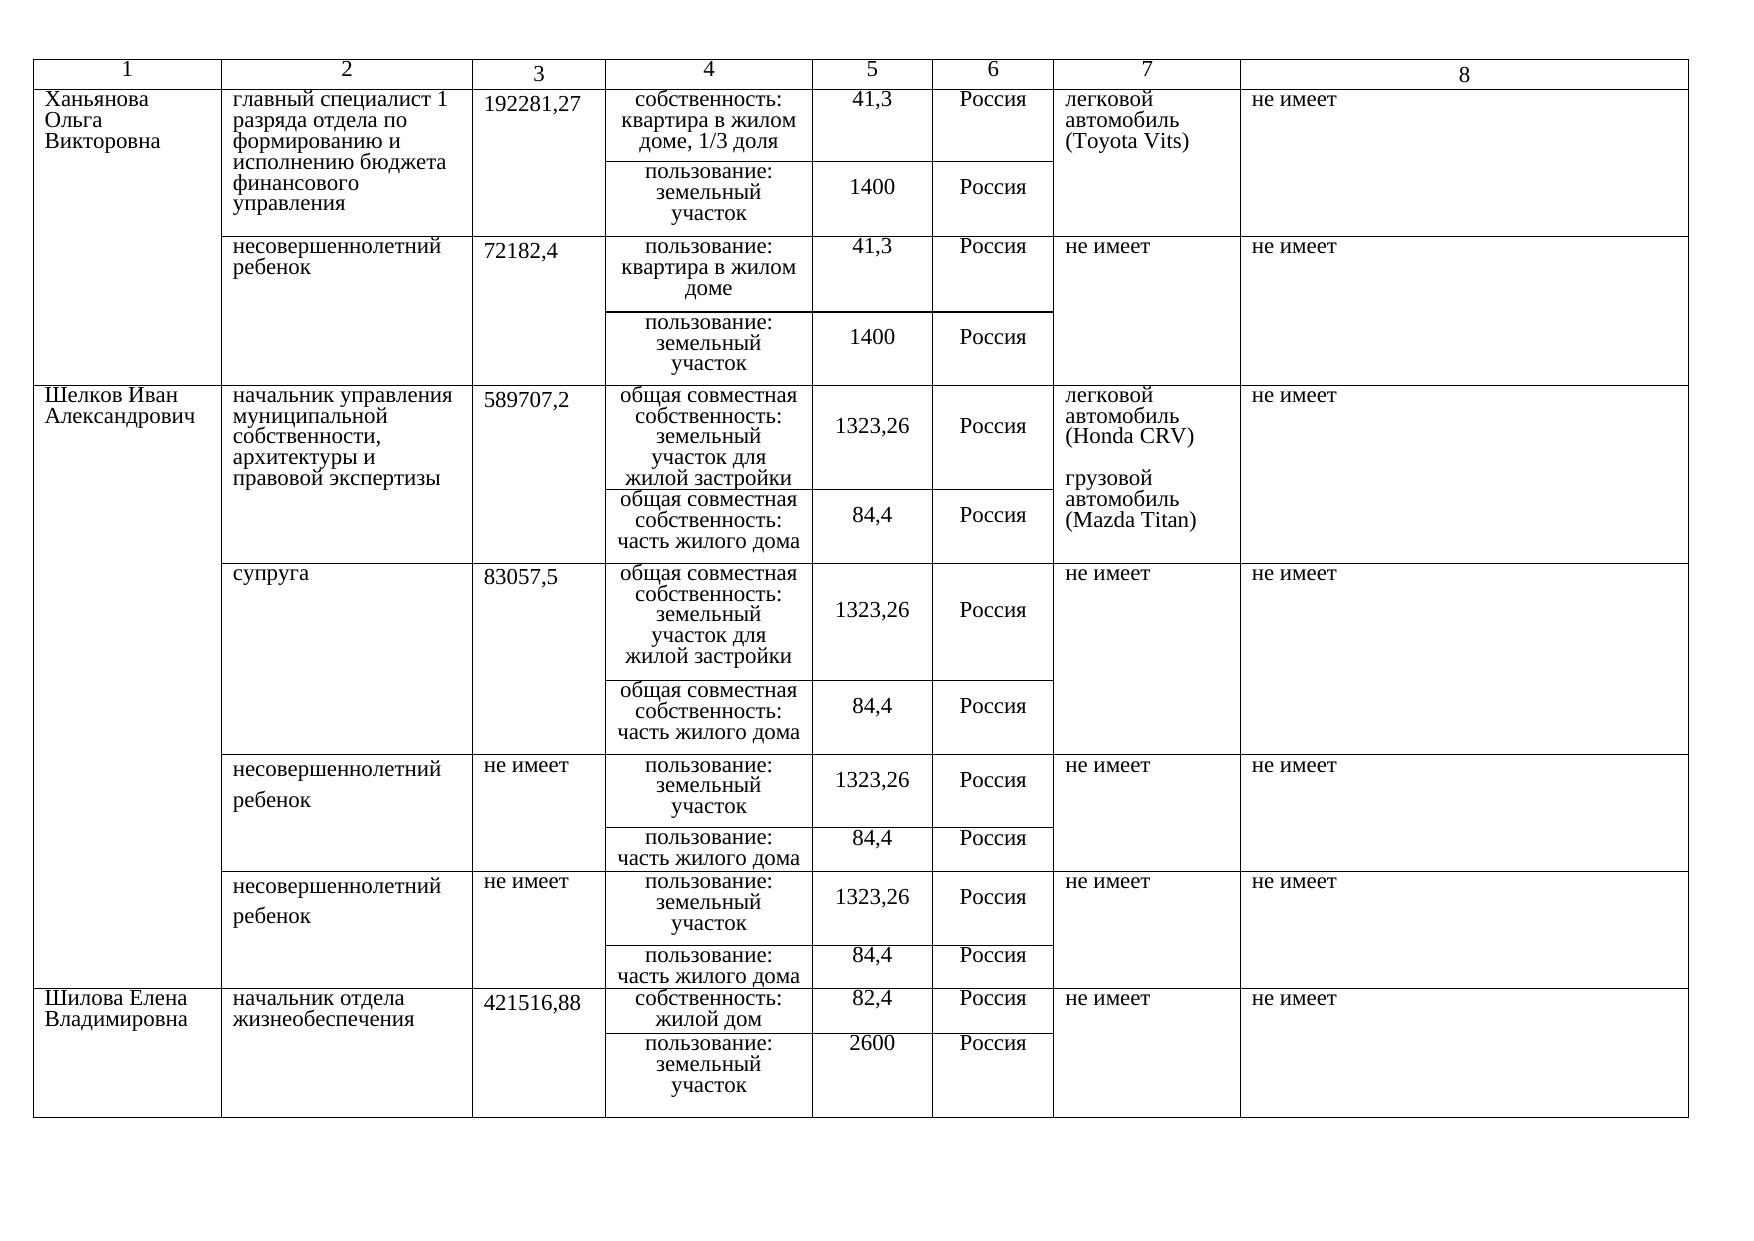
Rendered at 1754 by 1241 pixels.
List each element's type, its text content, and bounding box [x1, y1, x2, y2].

table_cell Россия [933, 313, 1053, 384]
table_cell пользование: квартира в жилом доме [606, 237, 812, 311]
table_cell несовершеннолетний ребенок [222, 755, 472, 871]
table_cell не имеет [1054, 237, 1240, 384]
table_cell пользование: земельный участок [606, 755, 812, 827]
table_header 8 [1241, 60, 1688, 89]
table_cell Россия [933, 755, 1053, 827]
table_cell собственность: жилой дом [606, 989, 812, 1033]
table_cell не имеет [1241, 755, 1688, 871]
table_cell Россия [933, 872, 1053, 945]
table_cell не имеет [1241, 872, 1688, 988]
table_cell 192281,27 [473, 90, 605, 236]
table_cell 1323,26 [813, 872, 932, 945]
table_cell 72182,4 [473, 237, 605, 384]
table_header 6 [933, 60, 1053, 89]
table_cell 84,4 [813, 946, 932, 988]
table_cell не имеет [1241, 237, 1688, 384]
table_cell главный специалист 1 разряда отдела по формированию и исполнению бюджета финансового управления [222, 90, 472, 236]
table_header 1 [34, 60, 221, 89]
table_cell не имеет [473, 872, 605, 988]
table_cell не имеет [1241, 989, 1688, 1117]
table_cell Шилова Елена Владимировна [34, 989, 221, 1117]
table_cell легковой автомобиль (Toyota Vits) [1054, 90, 1240, 236]
table_cell общая совместная собственность: часть жилого дома [606, 681, 812, 754]
table_cell начальник управления муниципальной собственности, архитектуры и правовой экспертизы [222, 386, 472, 562]
table_cell пользование: земельный участок [606, 1034, 812, 1117]
table_cell пользование: земельный участок [606, 313, 812, 384]
table_cell не имеет [1241, 90, 1688, 236]
table_cell не имеет [1054, 989, 1240, 1117]
table_cell 41,3 [813, 237, 932, 311]
table_cell начальник отдела жизнеобеспечения [222, 989, 472, 1117]
table_cell 1323,26 [813, 564, 932, 680]
table_cell 2600 [813, 1034, 932, 1117]
table_header 5 [813, 60, 932, 89]
table_cell не имеет [1241, 386, 1688, 562]
table_cell легковой автомобиль (Honda CRV) грузовой автомобиль (Mazda Titan) [1054, 386, 1240, 562]
table_cell пользование: часть жилого дома [606, 828, 812, 871]
table_cell Россия [933, 1034, 1053, 1117]
table_cell общая совместная собственность: земельный участок для жилой застройки [606, 386, 812, 489]
table_cell не имеет [1054, 755, 1240, 871]
table_cell 1323,26 [813, 755, 932, 827]
table_cell 1323,26 [813, 386, 932, 489]
table_cell Россия [933, 989, 1053, 1033]
table_cell 589707,2 [473, 386, 605, 562]
table_cell не имеет [1241, 564, 1688, 754]
table_cell Россия [933, 90, 1053, 161]
table_header 3 [473, 60, 605, 89]
table_cell несовершеннолетний ребенок [222, 872, 472, 988]
table_cell Россия [933, 386, 1053, 489]
table_cell Ханьянова Ольга Викторовна [34, 90, 221, 384]
table_cell Россия [933, 681, 1053, 754]
table_cell 1400 [813, 313, 932, 384]
table_cell 84,4 [813, 681, 932, 754]
table_cell 82,4 [813, 989, 932, 1033]
table_cell 83057,5 [473, 564, 605, 754]
table_header 7 [1054, 60, 1240, 89]
table_cell не имеет [473, 755, 605, 871]
table_header 2 [222, 60, 472, 89]
table_cell пользование: земельный участок [606, 162, 812, 236]
table_cell пользование: часть жилого дома [606, 946, 812, 988]
table_cell Россия [933, 946, 1053, 988]
table_cell 1400 [813, 162, 932, 236]
table_cell 421516,88 [473, 989, 605, 1117]
table_cell Россия [933, 564, 1053, 680]
table_cell Россия [933, 828, 1053, 871]
table_cell супруга [222, 564, 472, 754]
table_cell собственность: квартира в жилом доме, 1/3 доля [606, 90, 812, 161]
table_cell Россия [933, 490, 1053, 562]
table_cell 84,4 [813, 490, 932, 562]
table_cell несовершеннолетний ребенок [222, 237, 472, 384]
table_header 4 [606, 60, 812, 89]
table_cell 84,4 [813, 828, 932, 871]
table_cell Россия [933, 237, 1053, 311]
table_cell общая совместная собственность: часть жилого дома [606, 490, 812, 562]
table_cell Россия [933, 162, 1053, 236]
table_cell 41,3 [813, 90, 932, 161]
table_cell Шелков Иван Александрович [34, 386, 221, 988]
table_cell пользование: земельный участок [606, 872, 812, 945]
table_cell не имеет [1054, 872, 1240, 988]
table_cell не имеет [1054, 564, 1240, 754]
table_cell общая совместная собственность: земельный участок для жилой застройки [606, 564, 812, 680]
